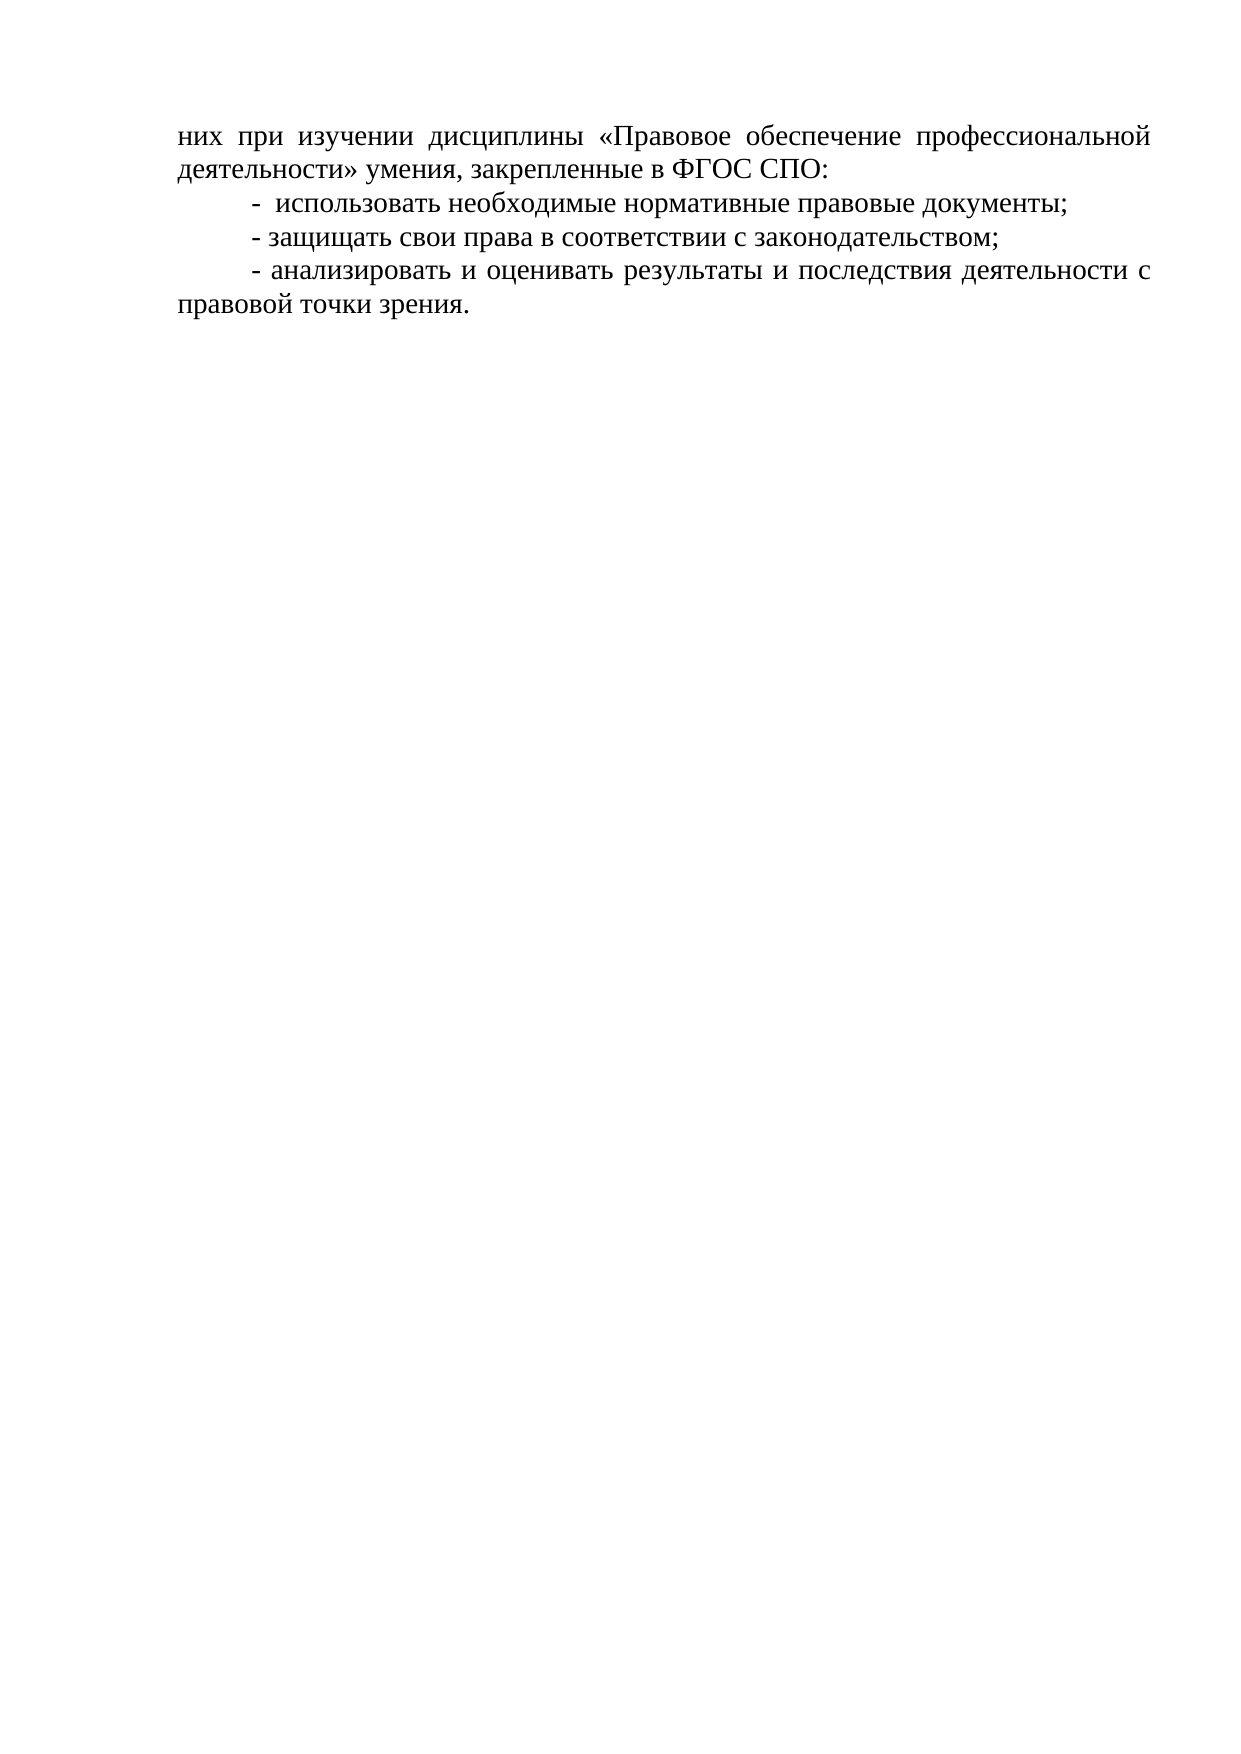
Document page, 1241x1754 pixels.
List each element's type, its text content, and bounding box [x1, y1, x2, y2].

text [177, 118, 1152, 185]
text - использовать необходимые нормативные правовые документы; [177, 185, 1152, 219]
text - защищать свои права в соответствии с законодательством; [177, 219, 1152, 252]
text - анализировать и оценивать результаты и последствия деятельности с правовой точки зрения. [177, 252, 1152, 319]
